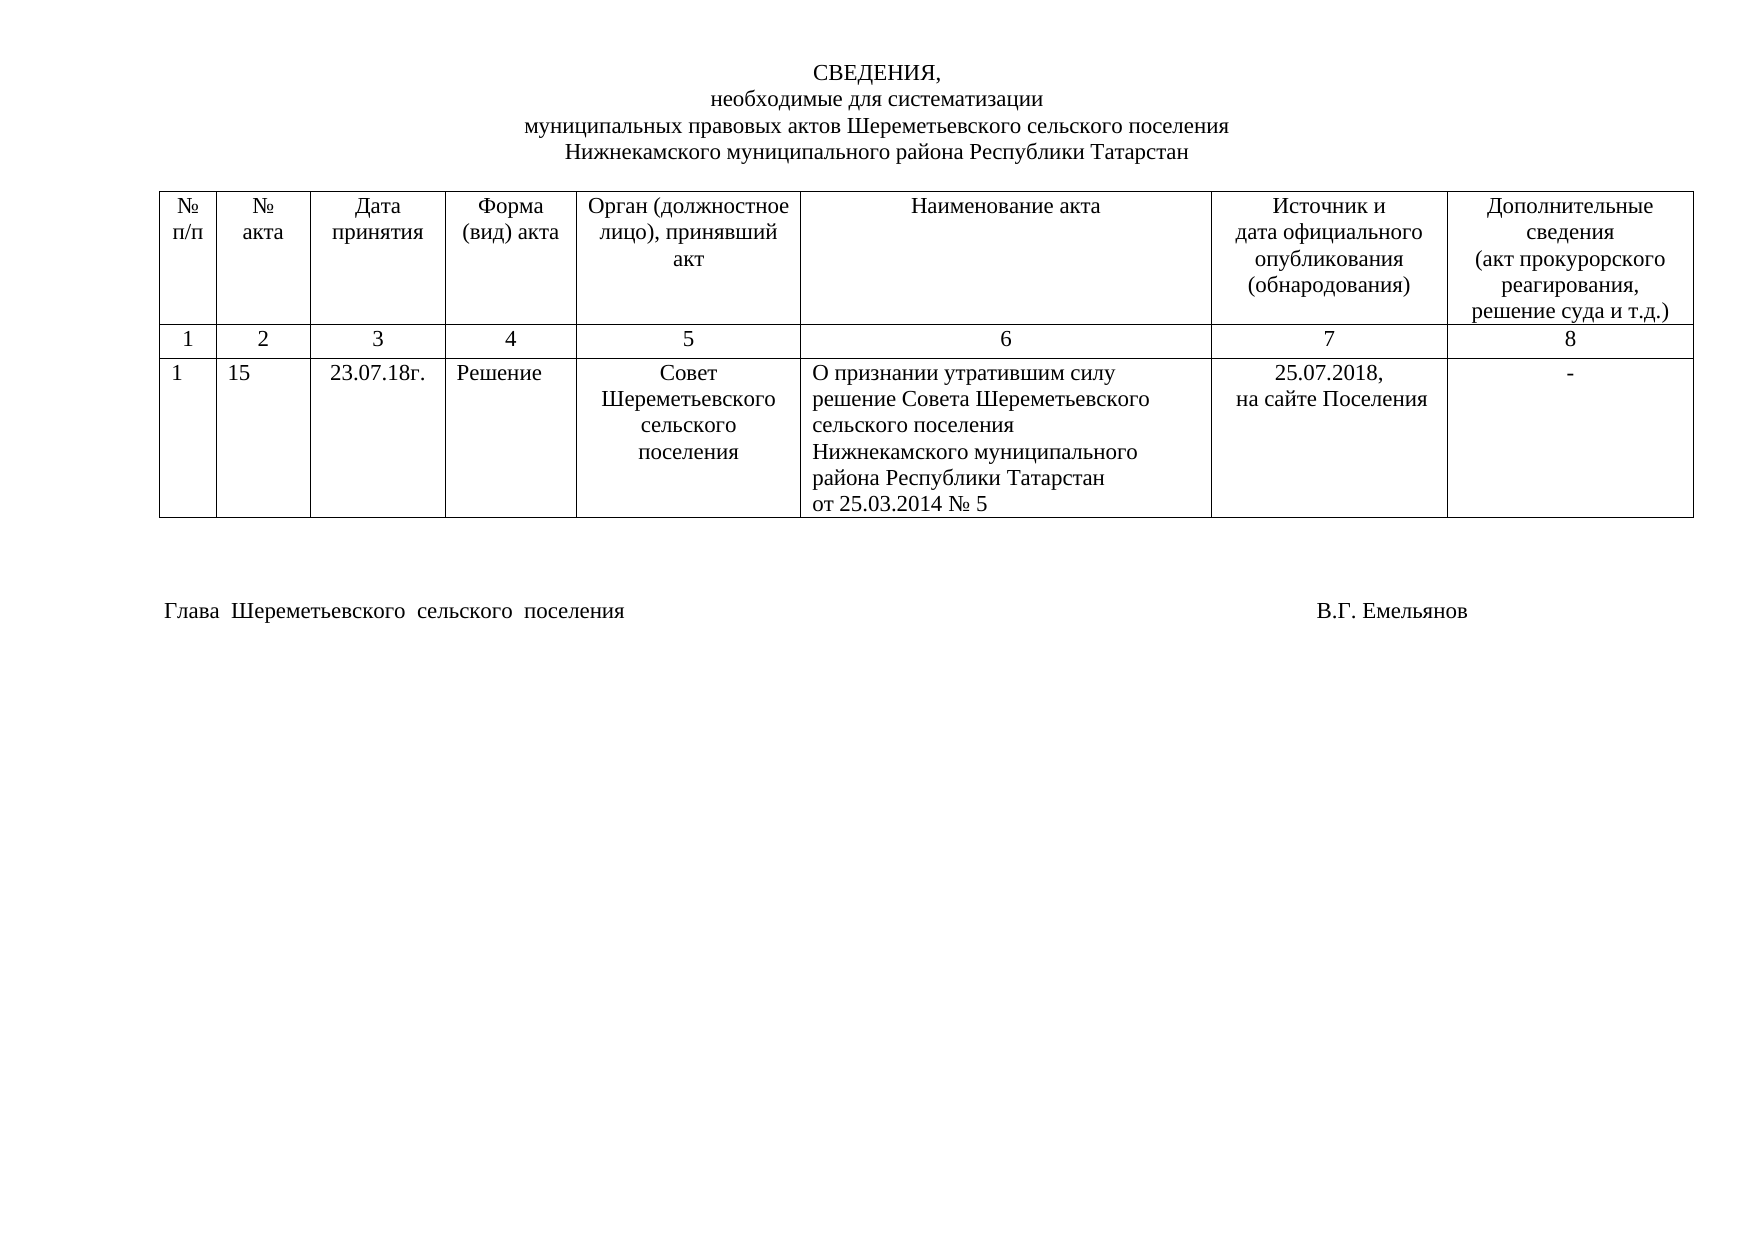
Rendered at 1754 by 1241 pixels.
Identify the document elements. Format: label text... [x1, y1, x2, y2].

table_header № п/п [160, 192, 216, 324]
table_cell 23.07.18г. [311, 359, 445, 517]
table_header № акта [217, 192, 310, 324]
table_cell 1 [160, 359, 216, 517]
text муниципальных правовых актов Шереметьевского сельского поселения [118, 112, 1636, 138]
table_cell 15 [217, 359, 310, 517]
text СВЕДЕНИЯ, [118, 59, 1636, 85]
table_cell 5 [577, 325, 800, 358]
table_header Наименование акта [801, 192, 1211, 324]
table_header Орган (должностное лицо), принявший акт [577, 192, 800, 324]
table_cell 7 [1212, 325, 1447, 358]
table_cell - [1448, 359, 1693, 517]
text Нижнекамского муниципального района Республики Татарстан [118, 138, 1636, 164]
table_header Дата принятия [311, 192, 445, 324]
text необходимые для систематизации [118, 85, 1636, 112]
table_cell 3 [311, 325, 445, 358]
text Глава Шереметьевского сельского поселения В.Г. Емельянов [118, 597, 1636, 623]
table_cell Совет Шереметьевского сельского поселения [577, 359, 800, 517]
table_cell 25.07.2018, на сайте Поселения [1212, 359, 1447, 517]
table_cell Решение [446, 359, 576, 517]
table_header Форма (вид) акта [446, 192, 576, 324]
table_header Дополнительные сведения (акт прокурорского реагирования, решение суда и т.д.) [1448, 192, 1693, 324]
table_cell 6 [801, 325, 1211, 358]
table_cell 8 [1448, 325, 1693, 358]
table_cell 2 [217, 325, 310, 358]
table_cell О признании утратившим силу решение Совета Шереметьевского сельского поселения Нижнекамского муниципального района Республики Татарстан от 25.03.2014 № 5 [801, 359, 1211, 517]
table_cell 1 [160, 325, 216, 358]
table_cell 4 [446, 325, 576, 358]
table_header Источник и дата официального опубликования (обнародования) [1212, 192, 1447, 324]
